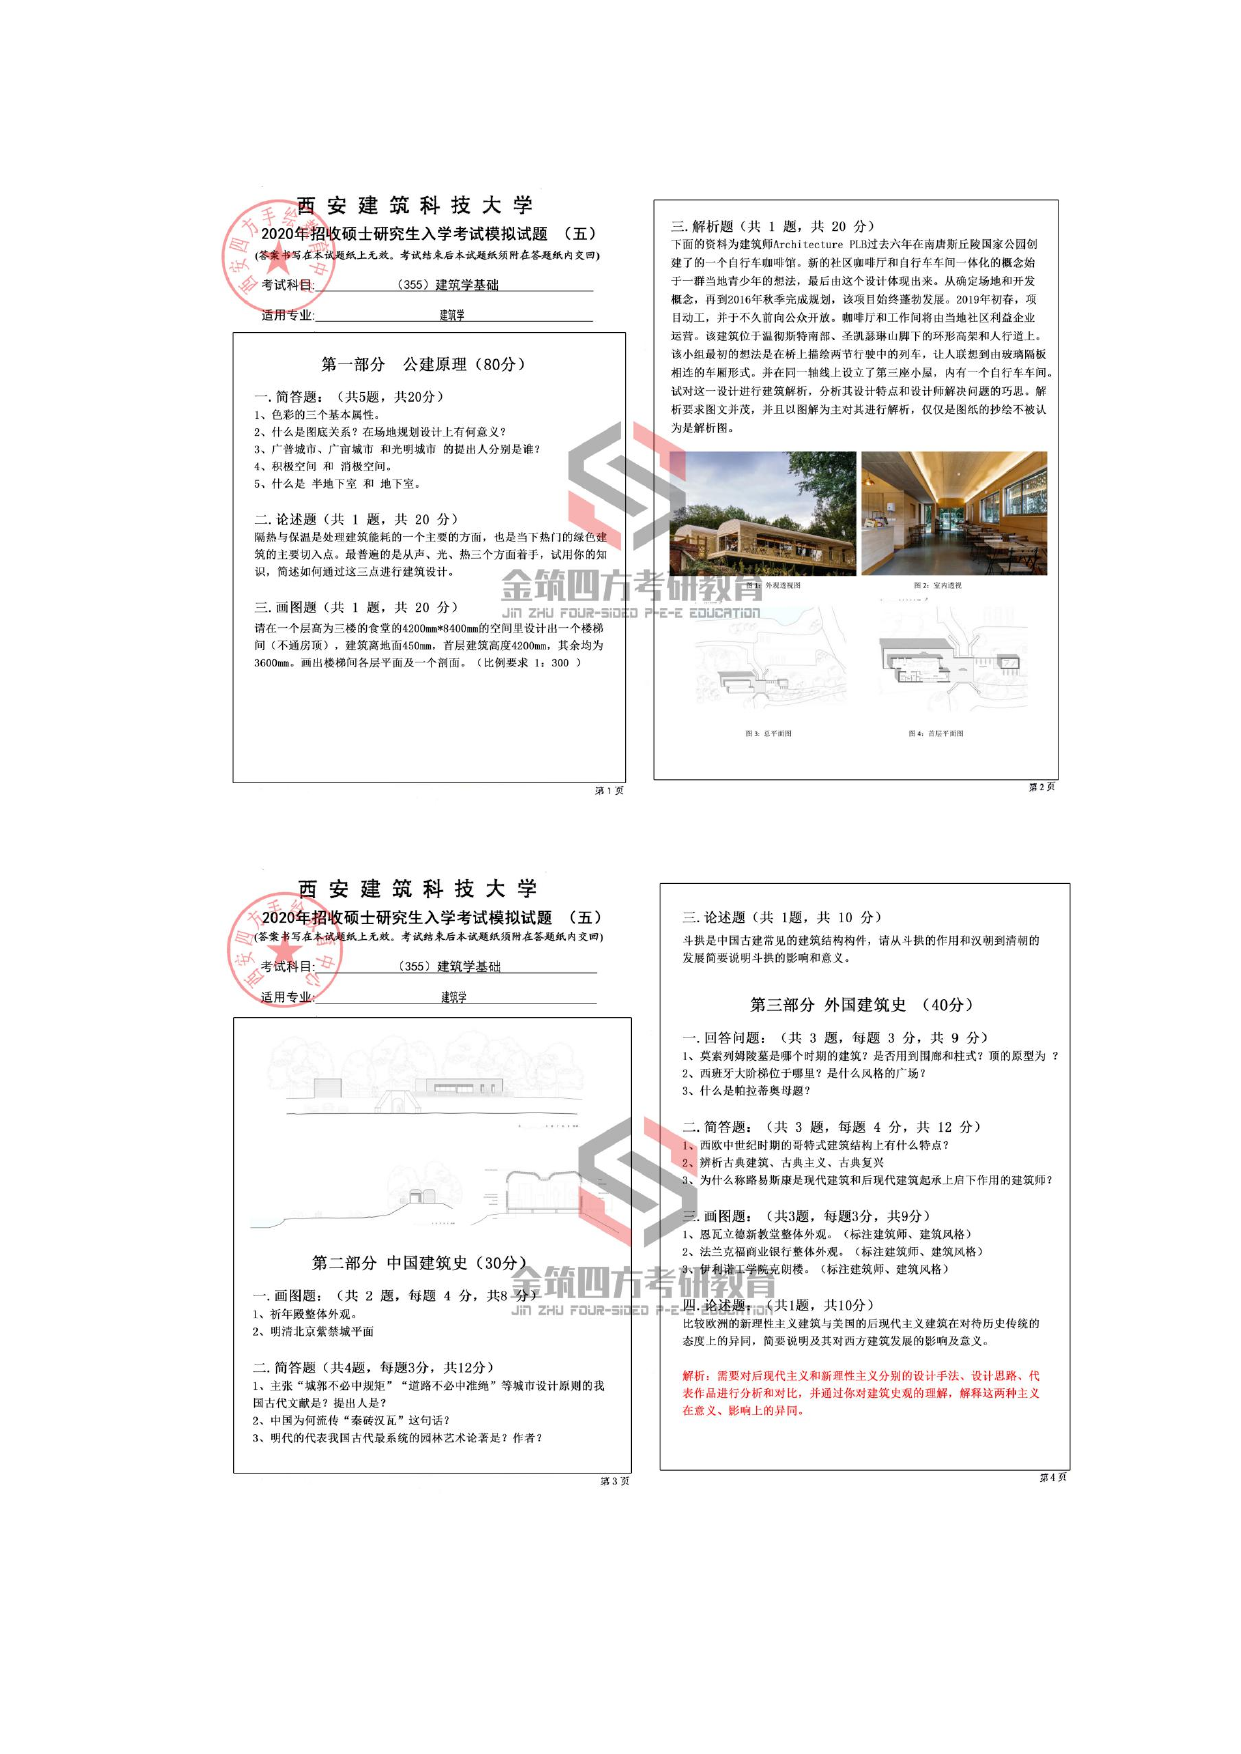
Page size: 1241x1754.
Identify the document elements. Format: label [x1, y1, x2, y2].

picture [187, 844, 1111, 1517]
picture [187, 162, 1099, 826]
